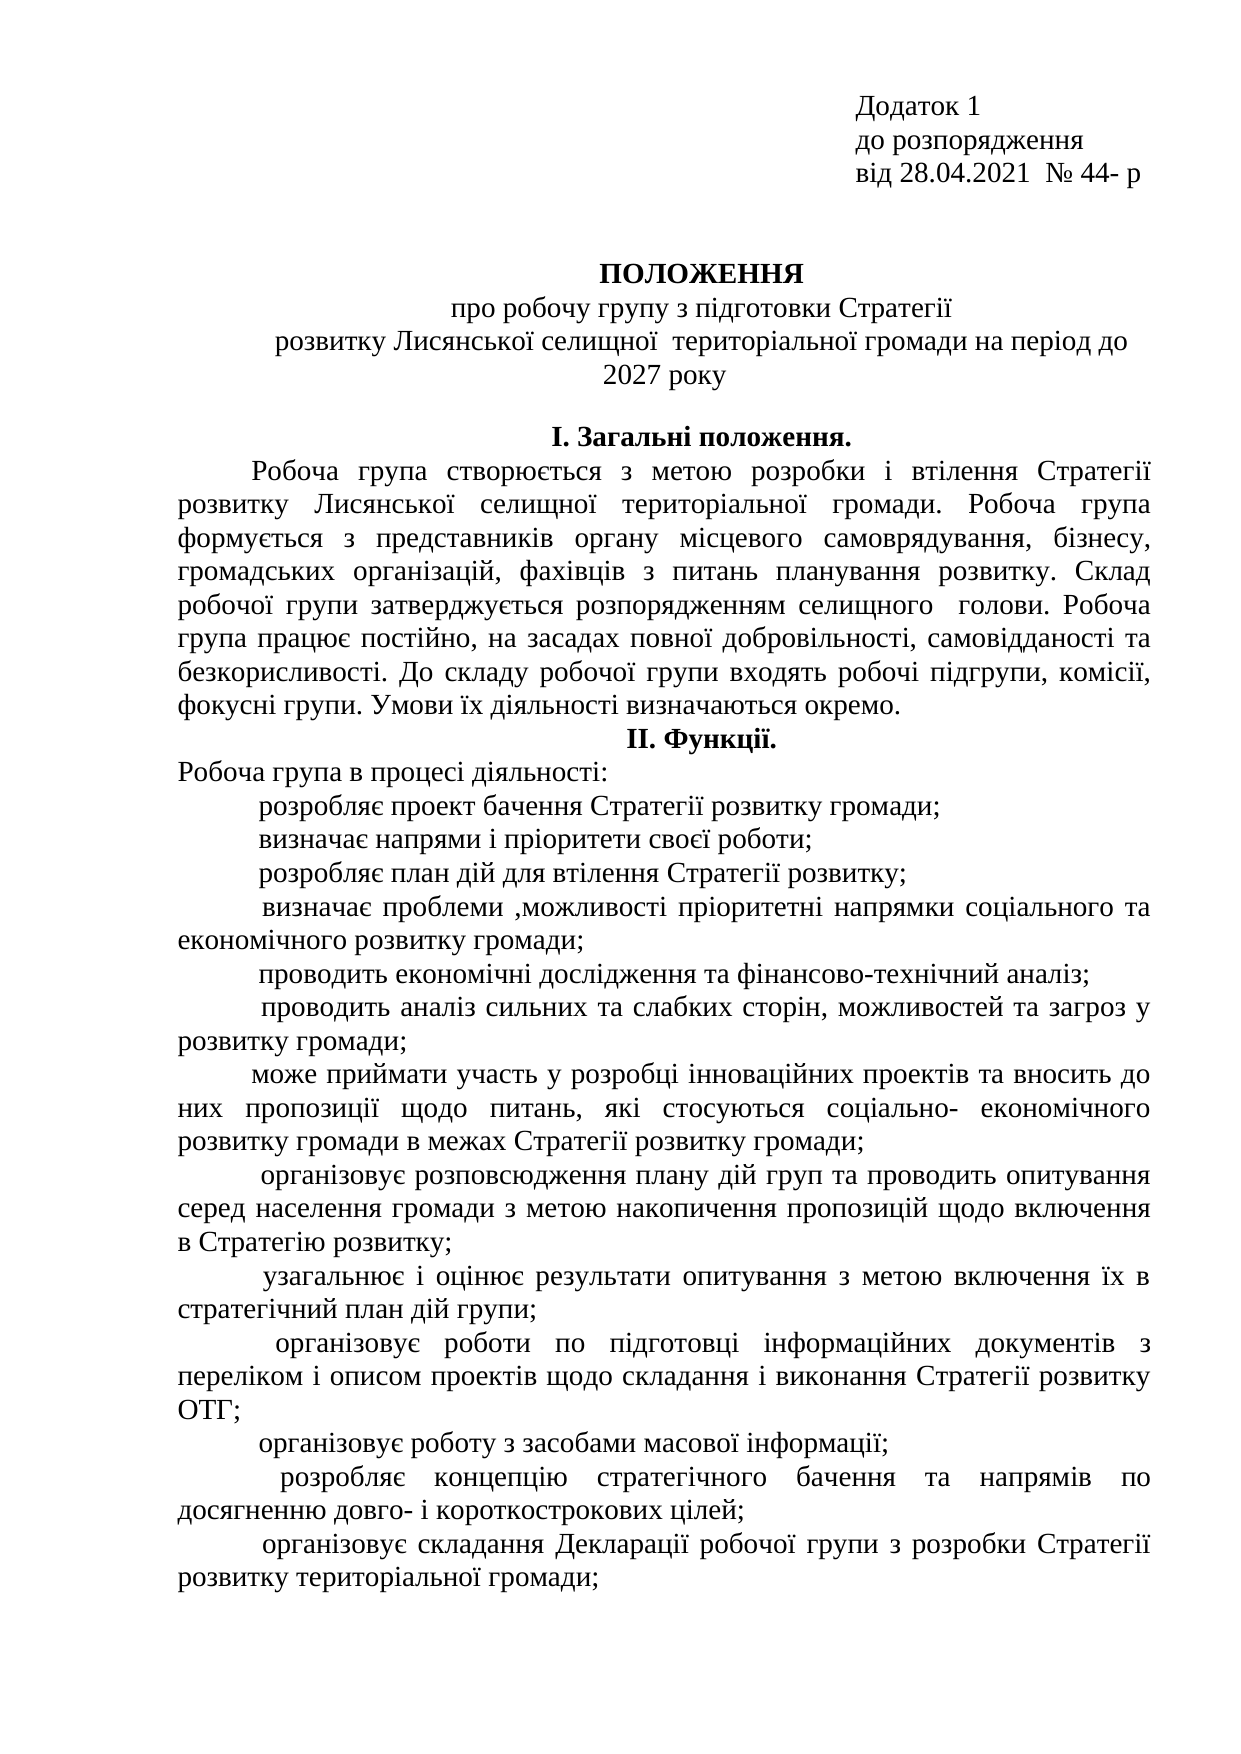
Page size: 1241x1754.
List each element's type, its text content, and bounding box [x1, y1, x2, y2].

text проводить економічні дослідження та фінансово-технічний аналіз; [177, 956, 1152, 989]
text визначає проблеми ,можливості пріоритетні напрямки соціального та економічного розвитку громади; [177, 889, 1152, 956]
text організовує складання Декларації робочої групи з розробки Стратегії розвитку територіальної громади; [177, 1526, 1152, 1593]
text Робоча група створюється з метою розробки і втілення Стратегії розвитку Лисянської селищної територіальної громади. Робоча група формується з представників органу місцевого самоврядування, бізнесу, громадських організацій, фахівців з питань планування розвитку. Склад робочої групи затверджується розпорядженням селищного голови. Робоча група працює постійно, на засадах повної добровільності, самовідданості та безкорисливості. До складу робочої групи входять робочі підгрупи, комісії, фокусні групи. Умови їх діяльності визначаються окремо. [177, 453, 1152, 721]
text до розпорядження [177, 122, 1152, 156]
text ПОЛОЖЕННЯ [177, 256, 1152, 290]
text може приймати участь у розробці інноваційних проектів та вносить до них пропозиції щодо питань, які стосуються соціально- економічного розвитку громади в межах Стратегії розвитку громади; [177, 1056, 1152, 1157]
text розробляє концепцію стратегічного бачення та напрямів по досягненню довго- і короткострокових цілей; [177, 1459, 1152, 1526]
text розробляє проект бачення Стратегії розвитку громади; [177, 788, 1152, 822]
text організовує роботу з засобами масової інформації; [177, 1425, 1152, 1459]
text Додаток 1 [177, 88, 1152, 122]
text Робоча група в процесі діяльності: [177, 754, 1152, 788]
text розвитку Лисянської селищної територіальної громади на період до 2027 року [177, 323, 1152, 390]
text проводить аналіз сильних та слабких сторін, можливостей та загроз у розвитку громади; [177, 989, 1152, 1056]
text організовує розповсюдження плану дій груп та проводить опитування серед населення громади з метою накопичення пропозицій щодо включення в Стратегію розвитку; [177, 1157, 1152, 1258]
text від 28.04.2021 № 44- р [177, 156, 1152, 189]
text II. Функції. [177, 721, 1152, 754]
text узагальнює і оцінює результати опитування з метою включення їх в стратегічний план дій групи; [177, 1258, 1152, 1325]
text про робочу групу з підготовки Стратегії [177, 290, 1152, 323]
text організовує роботи по підготовці інформаційних документів з переліком і описом проектів щодо складання і виконання Стратегії розвитку ОТГ; [177, 1325, 1152, 1425]
text І. Загальні положення. [177, 419, 1152, 453]
text розробляє план дій для втілення Стратегії розвитку; [177, 855, 1152, 889]
text визначає напрями і пріоритети своєї роботи; [177, 822, 1152, 855]
